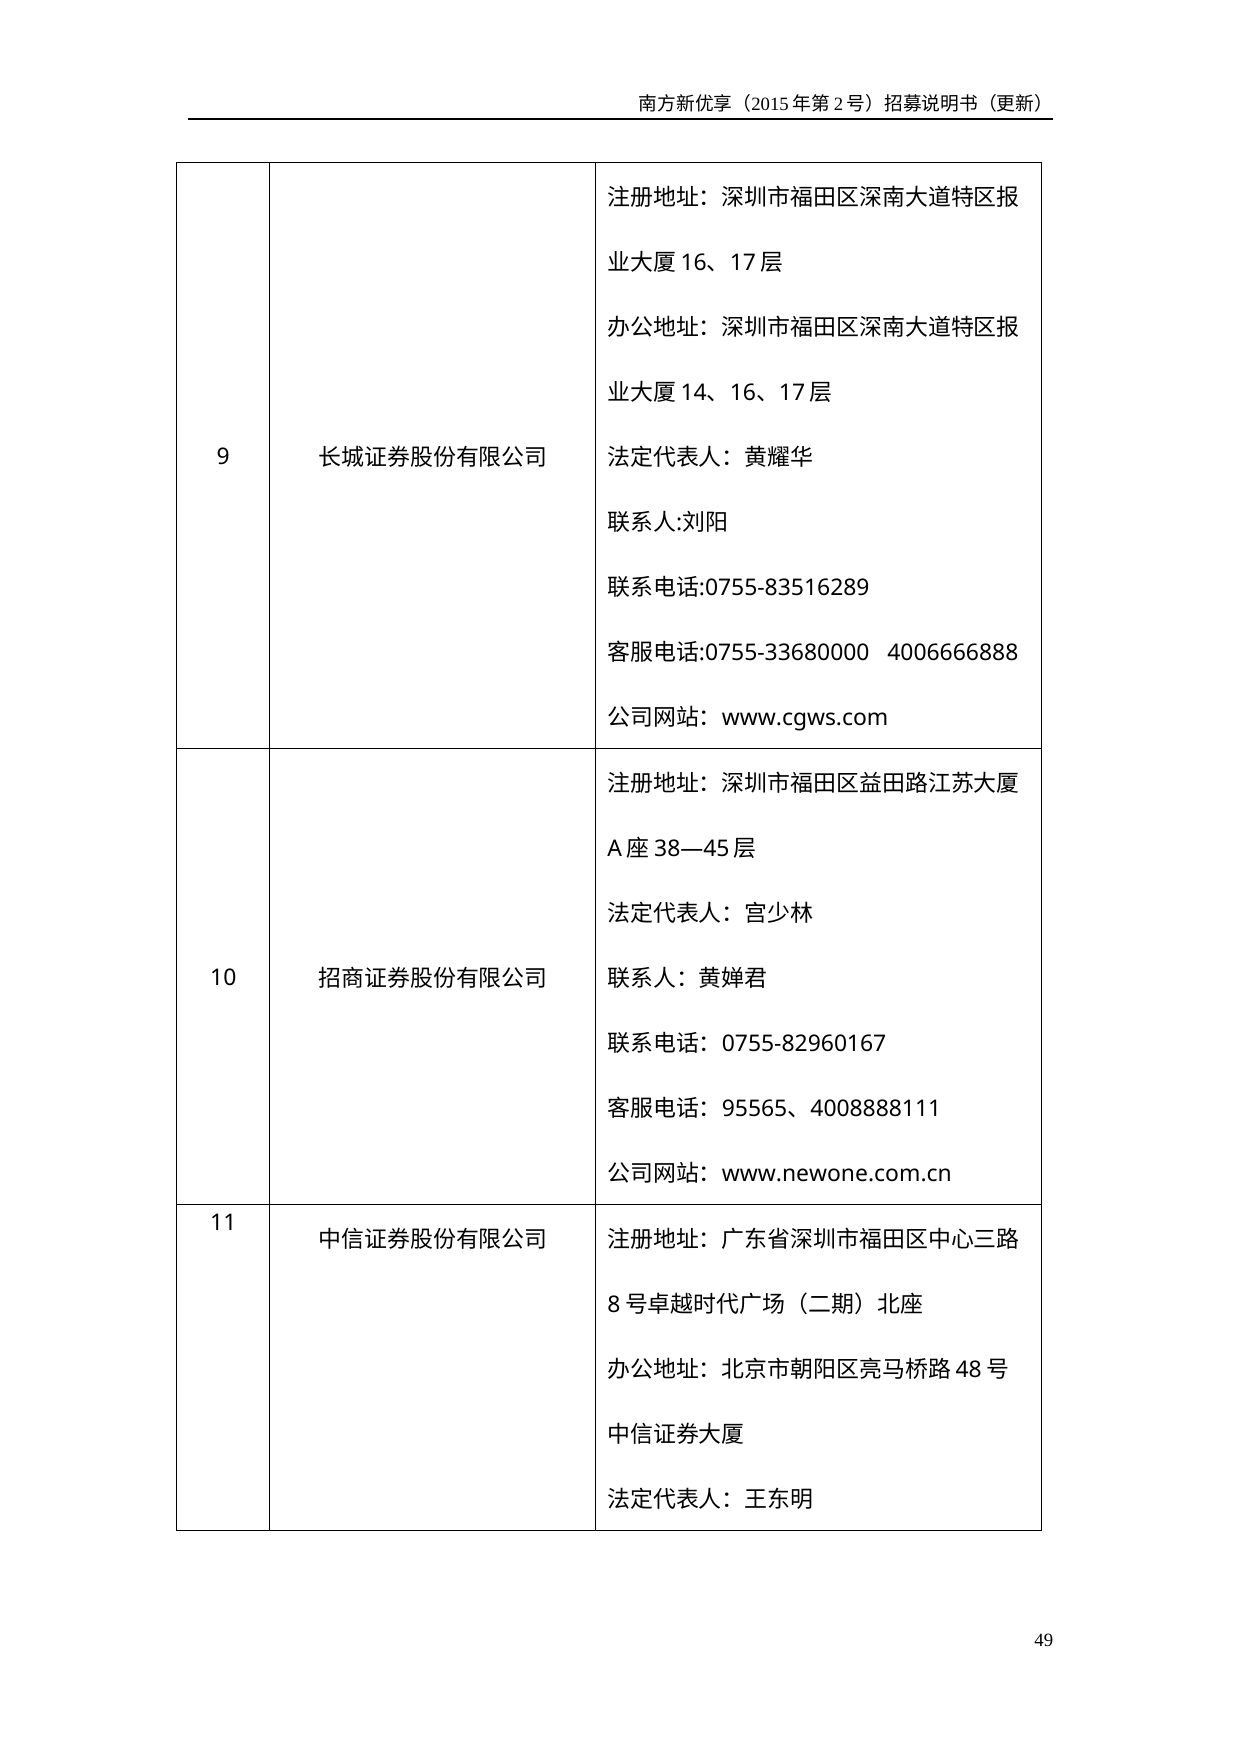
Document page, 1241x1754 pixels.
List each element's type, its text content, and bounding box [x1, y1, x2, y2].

table_cell 注册地址：深圳市福田区益田路江苏大厦A座38—45层 法定代表人：宫少林 联系人：黄婵君 联系电话：0755-82960167 客服电话：95565、4008888111 公司网站：www.newone.com.cn [596, 749, 1041, 1204]
table_cell 10 [177, 749, 269, 1204]
table_cell 招商证券股份有限公司 [270, 749, 595, 1204]
table_cell 长城证券股份有限公司 [270, 163, 595, 748]
table_cell 11 [177, 1205, 269, 1530]
table_cell 注册地址：深圳市福田区深南大道特区报业大厦16、17层 办公地址：深圳市福田区深南大道特区报业大厦14、16、17层 法定代表人：黄耀华 联系人:刘阳 联系电话:0755-83516289 客服电话:0755-33680000 4006666888 公司网站：www.cgws.com [596, 163, 1041, 748]
table_cell 9 [177, 163, 269, 748]
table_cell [596, 1205, 1041, 1530]
table_cell 中信证券股份有限公司 [270, 1205, 595, 1530]
